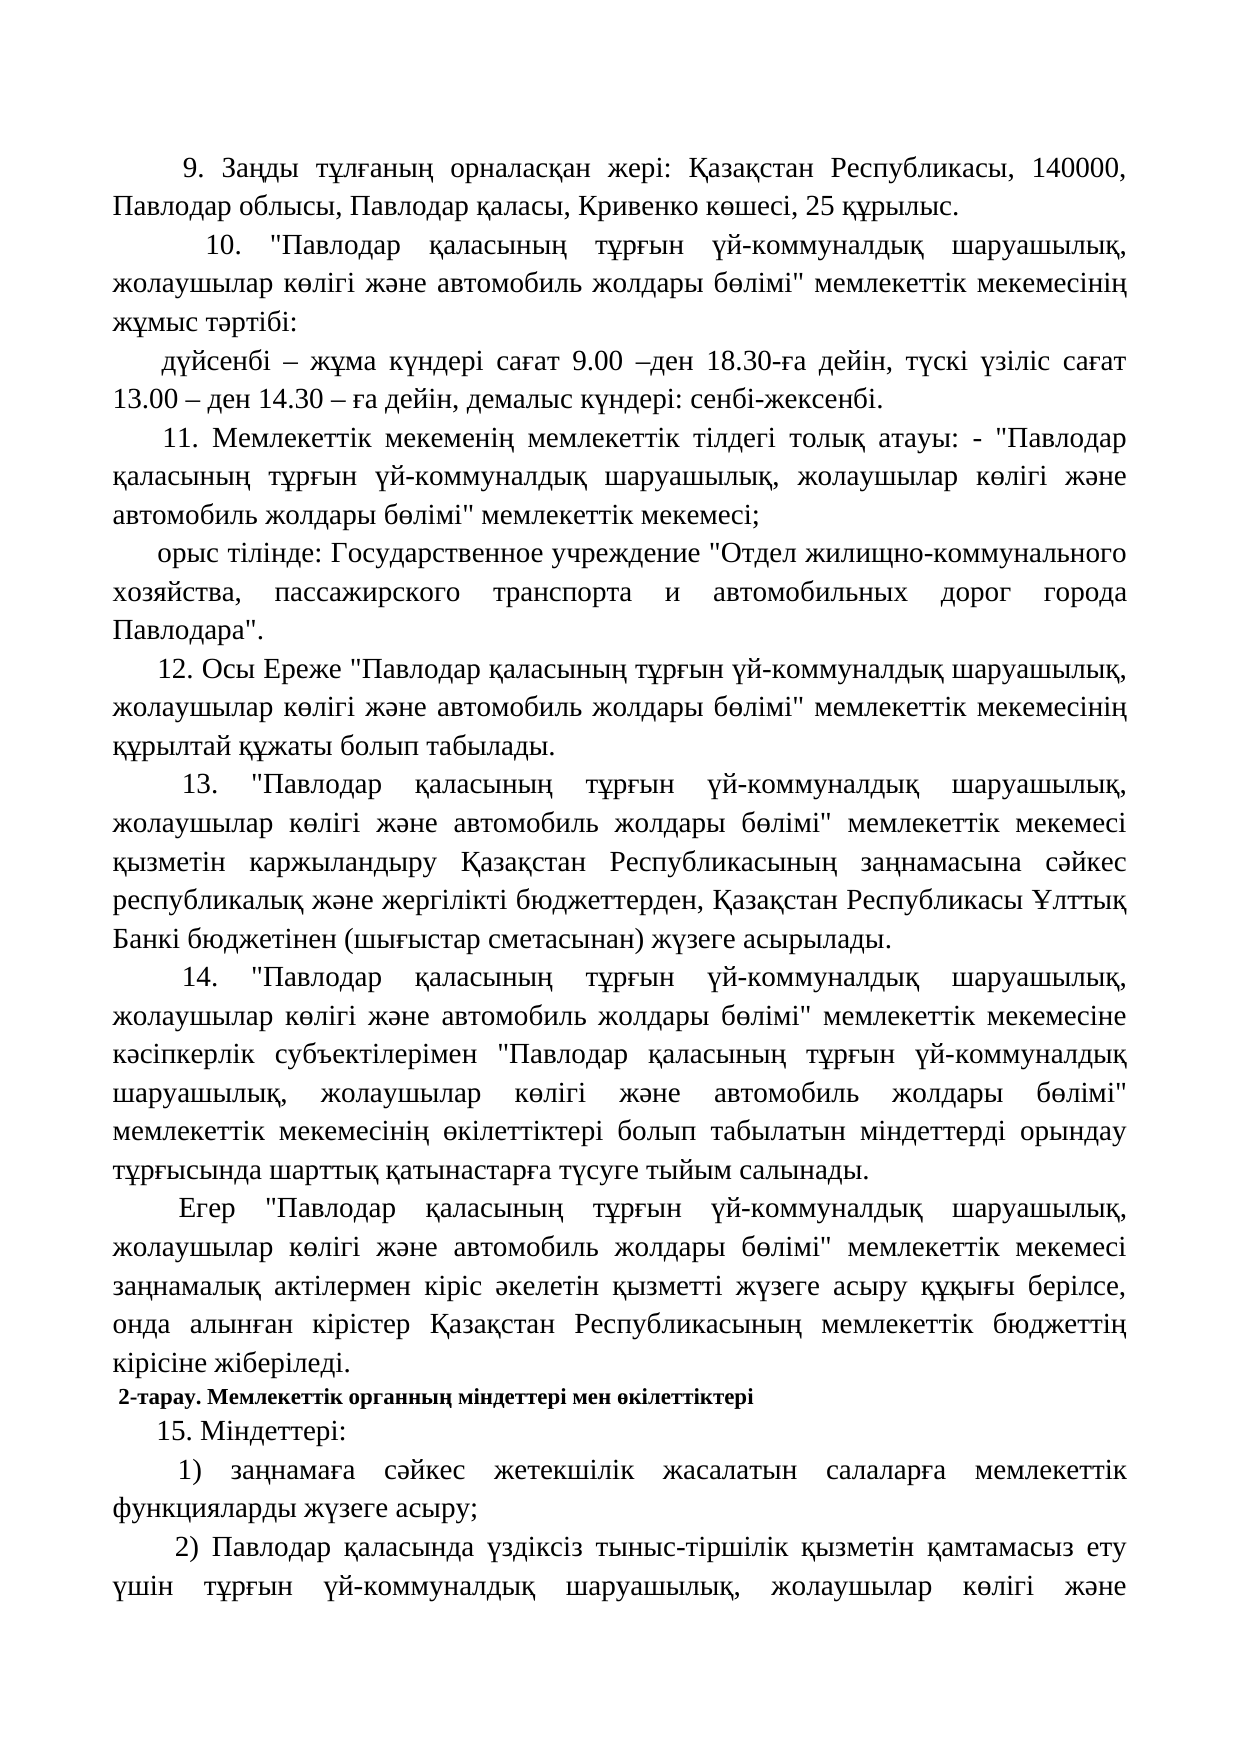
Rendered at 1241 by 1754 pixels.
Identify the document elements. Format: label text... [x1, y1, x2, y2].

text орыс тілінде: Государственное учреждение "Отдел жилищно-коммунального хозяйства, пассажирского транспорта и автомобильных дорог города Павлодара". [112, 535, 1128, 646]
text 15. Міндеттері: [112, 1413, 1128, 1447]
text 9. Заңды тұлғаның орналасқан жері: Қазақстан Республикасы, 140000, Павлодар облысы, Павлодар қаласы, Кривенко көшесі, 25 құрылыс. [112, 150, 1128, 222]
text 11. Мемлекеттік мекеменің мемлекеттік тілдегі толық атауы: - "Павлодар қаласының тұрғын үй-коммуналдық шаруашылық, жолаушылар көлігі және автомобиль жолдары бөлімі" мемлекеттік мекемесі; [112, 420, 1128, 530]
text 13. "Павлодар қаласының тұрғын үй-коммуналдық шаруашылық, жолаушылар көлігі және автомобиль жолдары бөлімі" мемлекеттік мекемесі қызметін каржыландыру Қазақстан Республикасының заңнамасына сәйкес республикалық және жергілікті бюджеттерден, Қазақстан Республикасы Ұлттық Банкі бюджетінен (шығыстар сметасынан) жүзеге асырылады. [112, 767, 1128, 954]
text 2-тарау. Мемлекеттік органның міндеттері мен өкілеттіктері [112, 1383, 1128, 1410]
text 12. Осы Ереже "Павлодар қаласының тұрғын үй-коммуналдық шаруашылық, жолаушылар көлігі және автомобиль жолдары бөлімі" мемлекеттік мекемесінің құрылтай құжаты болып табылады. [112, 651, 1128, 762]
text 10. "Павлодар қаласының тұрғын үй-коммуналдық шаруашылық, жолаушылар көлігі және автомобиль жолдары бөлімі" мемлекеттік мекемесінің жұмыс тәртібі: [112, 227, 1128, 338]
text 1) заңнамаға сәйкес жетекшілік жасалатын салаларға мемлекеттік функцияларды жүзеге асыру; [112, 1452, 1128, 1524]
text 14. "Павлодар қаласының тұрғын үй-коммуналдық шаруашылық, жолаушылар көлігі және автомобиль жолдары бөлімі" мемлекеттік мекемесіне кәсіпкерлік субъектілерімен "Павлодар қаласының тұрғын үй-коммуналдық шаруашылық, жолаушылар көлігі және автомобиль жолдары бөлімі" мемлекеттік мекемесінің өкілеттіктері болып табылатын міндеттерді орындау тұрғысында шарттық қатынастарға түсуге тыйым салынады. [112, 959, 1128, 1186]
text дүйсенбі – жұма күндері сағат 9.00 –ден 18.30-ға дейін, түскі үзіліс сағат 13.00 – ден 14.30 – ға дейін, демалыс күндері: сенбі-жексенбі. [112, 343, 1128, 415]
text Егер "Павлодар қаласының тұрғын үй-коммуналдық шаруашылық, жолаушылар көлігі және автомобиль жолдары бөлімі" мемлекеттік мекемесі заңнамалық актілермен кіріс әкелетін қызметті жүзеге асыру құқығы берілсе, онда алынған кірістер Қазақстан Республикасының мемлекеттік бюджеттің кірісіне жіберіледі. [112, 1191, 1128, 1378]
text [112, 1529, 1128, 1601]
